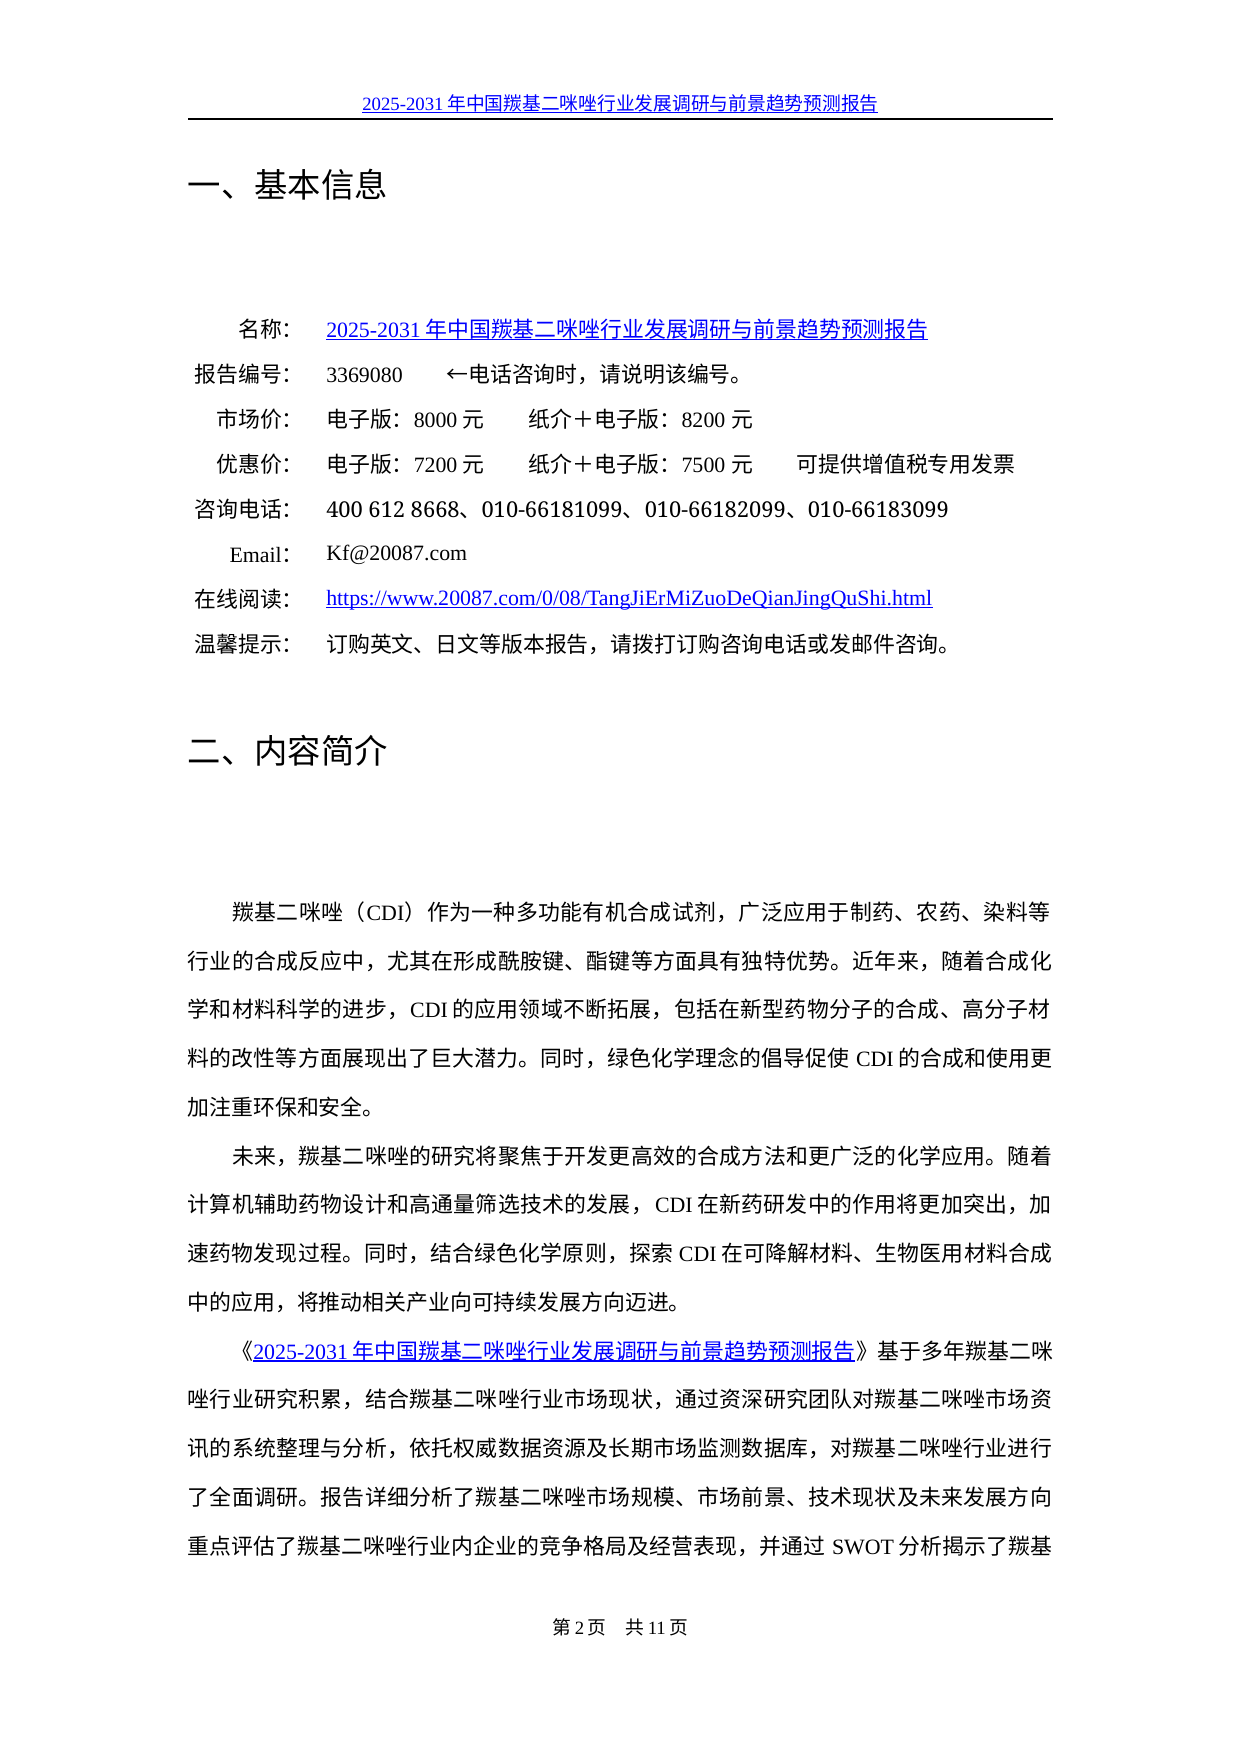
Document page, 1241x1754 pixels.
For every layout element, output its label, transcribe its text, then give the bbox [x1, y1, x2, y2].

table_header 名称： [167, 312, 315, 357]
table_cell 在线阅读： [167, 582, 315, 627]
table_cell Kf@20087.com [315, 537, 1073, 582]
table_cell [315, 582, 1073, 627]
table_cell Email： [167, 537, 315, 582]
title 一、基本信息 [187, 150, 1053, 215]
table_cell 咨询电话： [167, 492, 315, 537]
title 二、内容简介 [187, 717, 1053, 782]
table_header 2025-2031年中国羰基二咪唑行业发展调研与前景趋势预测报告 [315, 312, 1073, 357]
table_cell 温馨提示： [167, 627, 315, 672]
table_cell 400 612 8668、010-66181099、010-66182099、010-66183099 [315, 492, 1073, 537]
table_cell 报告编号： [167, 357, 315, 402]
table_cell 优惠价： [167, 447, 315, 492]
table_cell 电子版：7200 元 纸介＋电子版：7500 元 可提供增值税专用发票 [315, 447, 1073, 492]
table_cell 市场价： [167, 402, 315, 447]
table_cell 电子版：8000 元 纸介＋电子版：8200 元 [315, 402, 1073, 447]
table_cell 订购英文、日文等版本报告，请拨打订购咨询电话或发邮件咨询。 [315, 627, 1073, 672]
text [187, 894, 1053, 1561]
table_cell 3369080 ←电话咨询时，请说明该编号。 [315, 357, 1073, 402]
